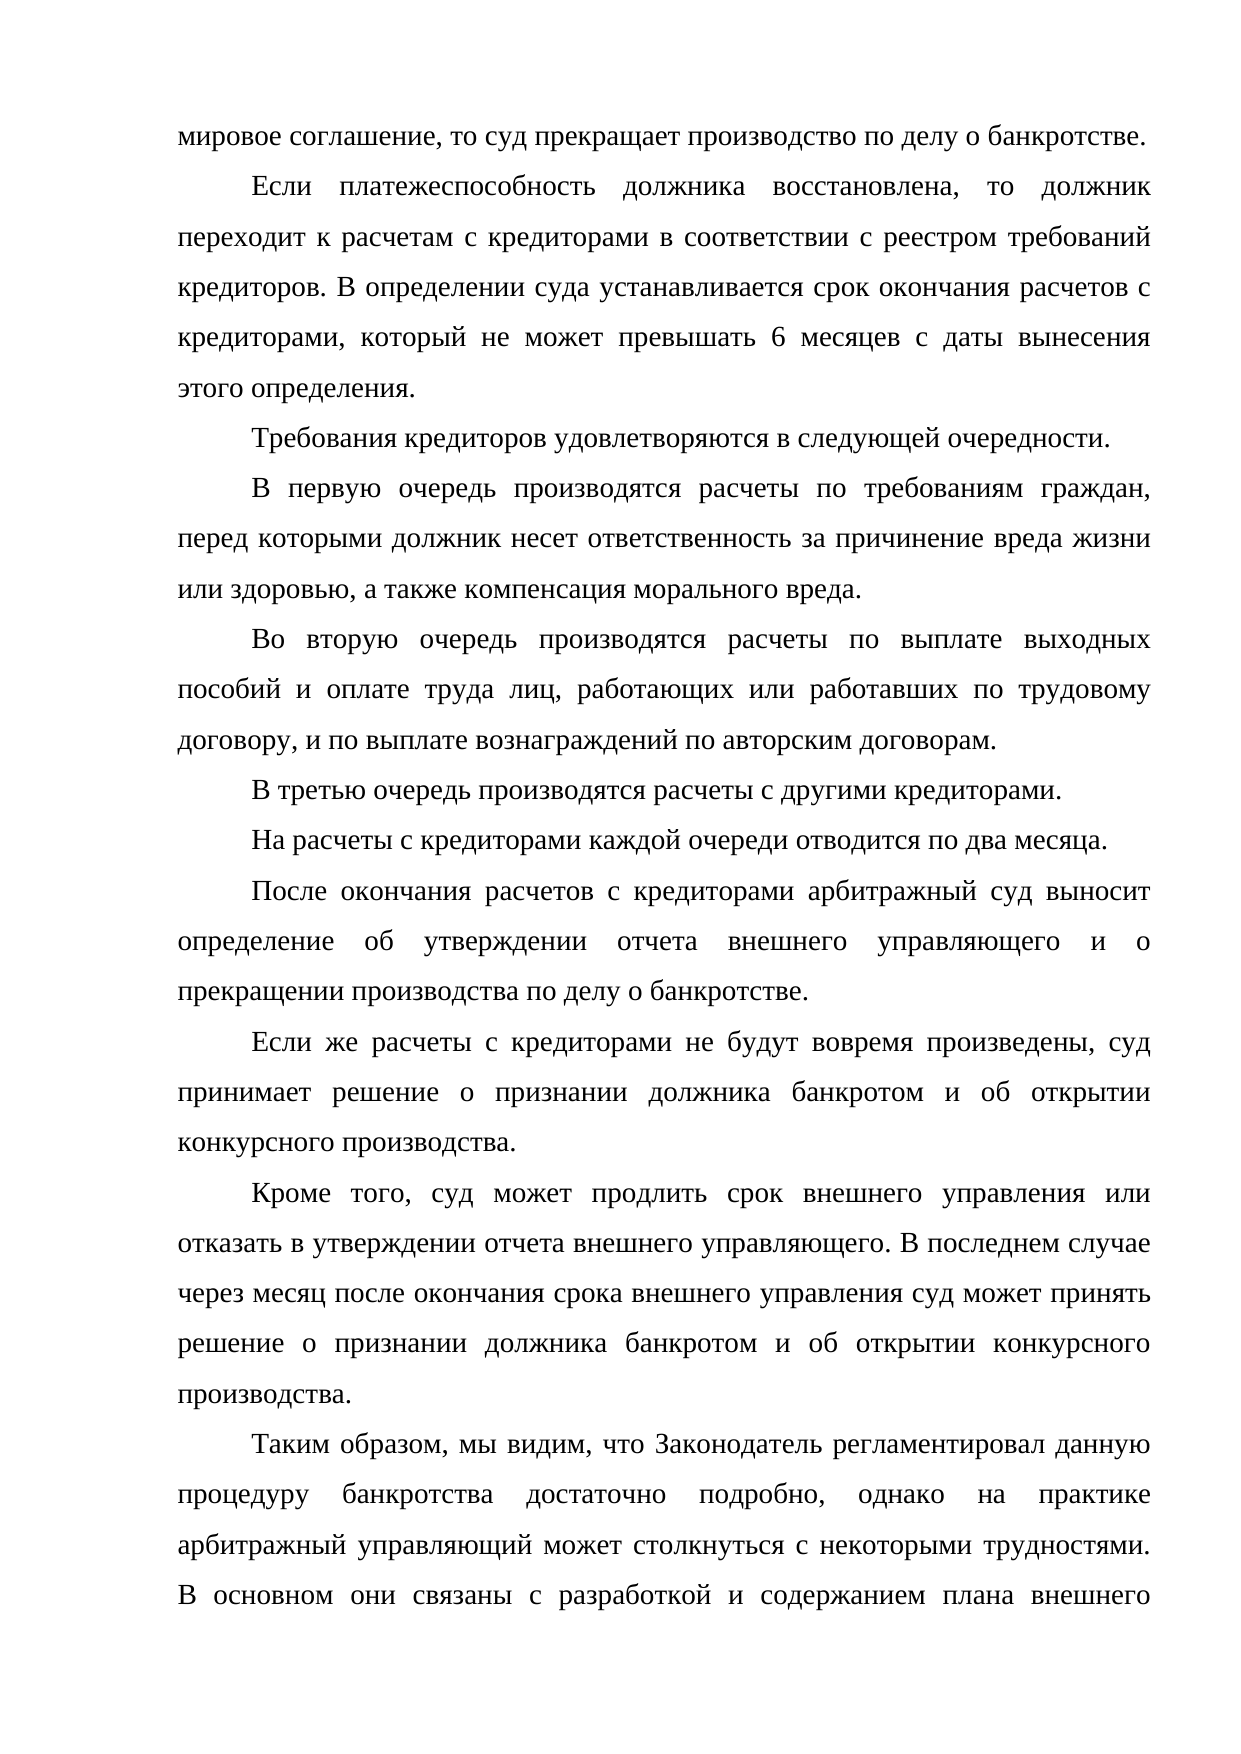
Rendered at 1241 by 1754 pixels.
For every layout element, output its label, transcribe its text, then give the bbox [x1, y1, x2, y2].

text В третью очередь производятся расчеты с другими кредиторами. [177, 772, 1152, 806]
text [177, 1426, 1152, 1611]
text Если платежеспособность должника восстановлена, то должник переходит к расчетам с кредиторами в соответствии с реестром требований кредиторов. В определении суда устанавливается срок окончания расчетов с кредиторами, который не может превышать 6 месяцев с даты вынесения этого определения. [177, 168, 1152, 403]
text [177, 118, 1152, 152]
text В первую очередь производятся расчеты по требованиям граждан, перед которыми должник несет ответственность за причинение вреда жизни или здоровью, а также компенсация морального вреда. [177, 470, 1152, 604]
text Во вторую очередь производятся расчеты по выплате выходных пособий и оплате труда лиц, работающих или работавших по трудовому договору, и по выплате вознаграждений по авторским договорам. [177, 621, 1152, 755]
text Кроме того, суд может продлить срок внешнего управления или отказать в утверждении отчета внешнего управляющего. В последнем случае через месяц после окончания срока внешнего управления суд может принять решение о признании должника банкротом и об открытии конкурсного производства. [177, 1175, 1152, 1409]
text На расчеты с кредиторами каждой очереди отводится по два месяца. [177, 822, 1152, 856]
text После окончания расчетов с кредиторами арбитражный суд выносит определение об утверждении отчета внешнего управляющего и о прекращении производства по делу о банкротстве. [177, 873, 1152, 1007]
text Если же расчеты с кредиторами не будут вовремя произведены, суд принимает решение о признании должника банкротом и об открытии конкурсного производства. [177, 1024, 1152, 1158]
text Требования кредиторов удовлетворяются в следующей очередности. [177, 420, 1152, 453]
